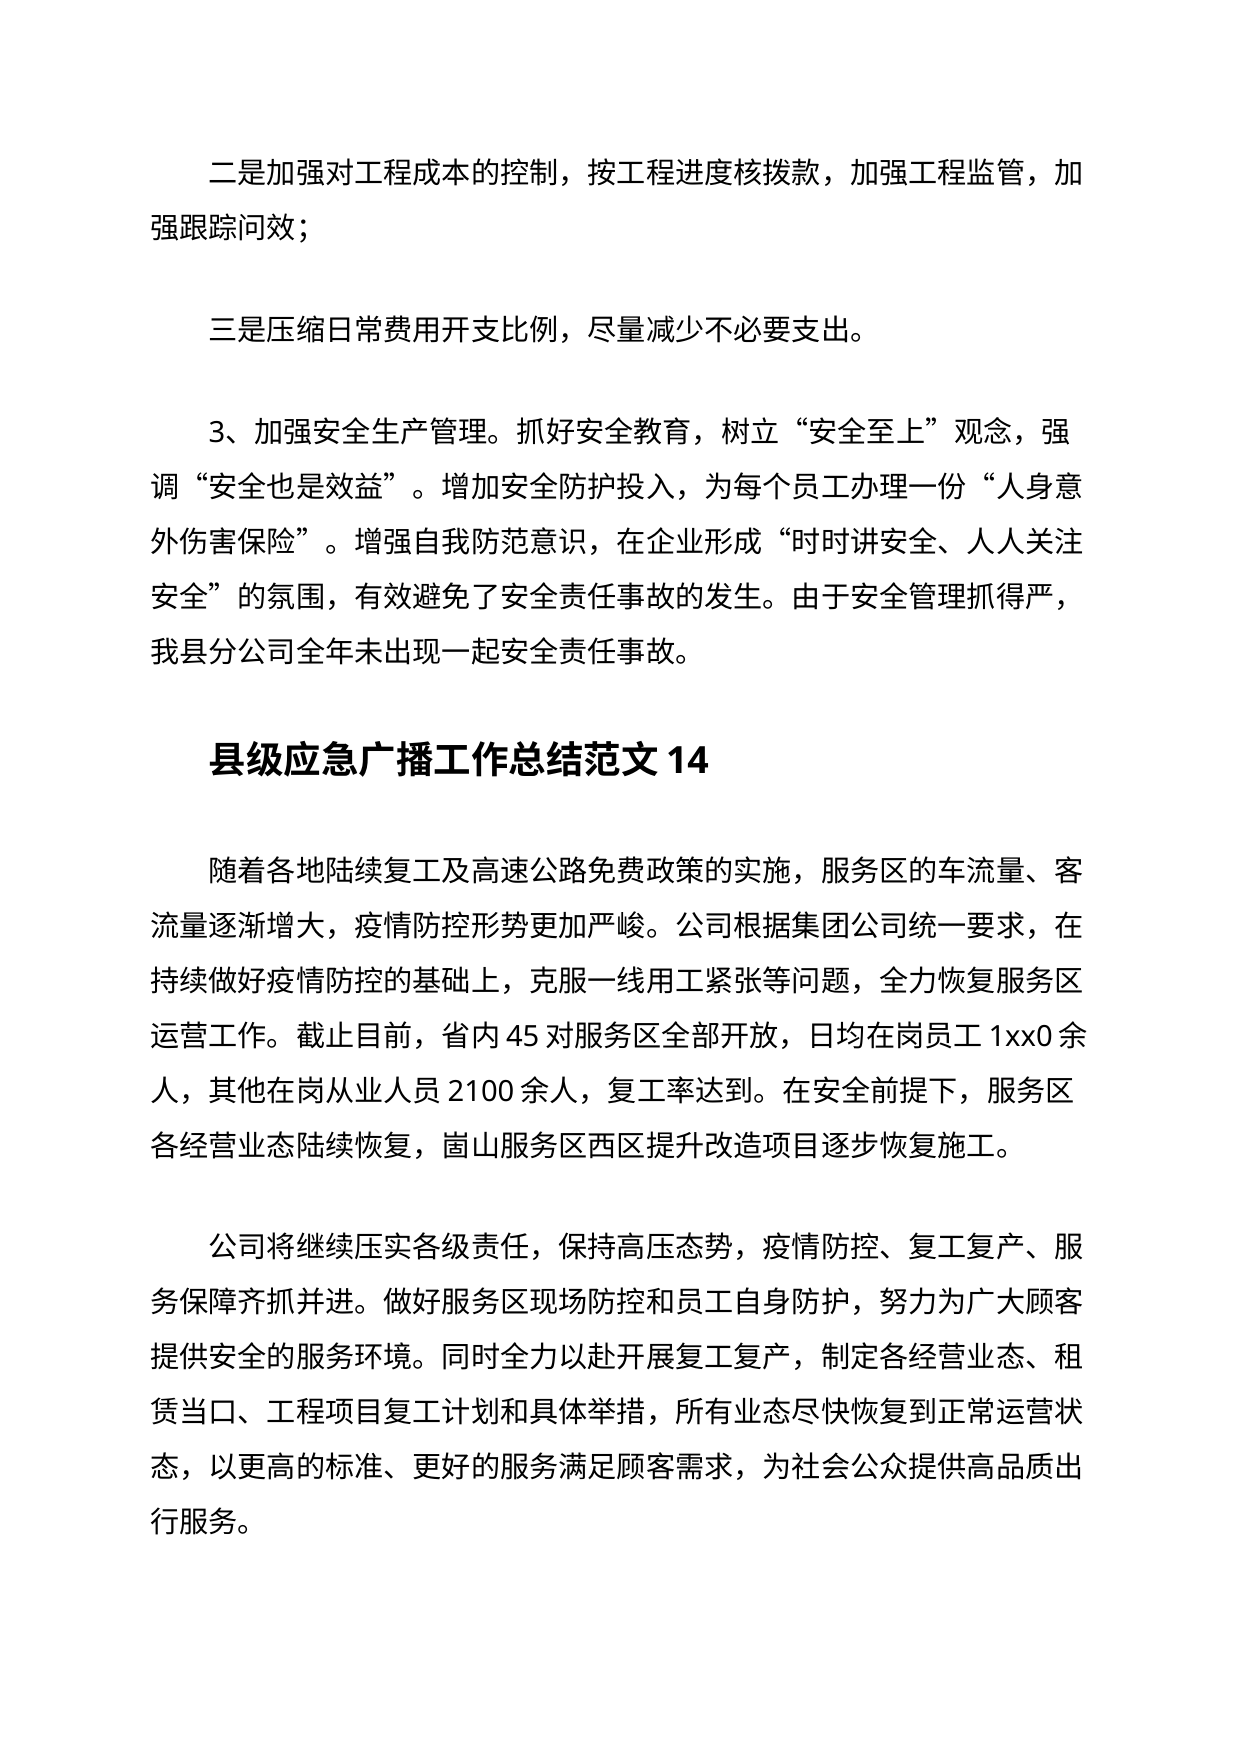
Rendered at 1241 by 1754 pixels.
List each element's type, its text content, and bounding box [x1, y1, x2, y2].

text 公司将继续压实各级责任，保持高压态势，疫情防控、复工复产、服务保障齐抓并进。做好服务区现场防控和员工自身防护，努力为广大顾客提供安全的服务环境。同时全力以赴开展复工复产，制定各经营业态、租赁当口、工程项目复工计划和具体举措，所有业态尽快恢复到正常运营状态，以更高的标准、更好的服务满足顾客需求，为社会公众提供高品质出行服务。 [150, 1224, 1090, 1541]
text 3、加强安全生产管理。抓好安全教育，树立“安全至上”观念，强调“安全也是效益”。增加安全防护投入，为每个员工办理一份“人身意外伤害保险”。增强自我防范意识，在企业形成“时时讲安全、人人关注安全”的氛围，有效避免了安全责任事故的发生。由于安全管理抓得严，我县分公司全年未出现一起安全责任事故。 [150, 408, 1090, 670]
text 三是压缩日常费用开支比例，尽量减少不必要支出。 [150, 307, 1090, 349]
text 随着各地陆续复工及高速公路免费政策的实施，服务区的车流量、客流量逐渐增大，疫情防控形势更加严峻。公司根据集团公司统一要求，在持续做好疫情防控的基础上，克服一线用工紧张等问题，全力恢复服务区运营工作。截止目前，省内45对服务区全部开放，日均在岗员工1xx0余人，其他在岗从业人员2100余人，复工率达到。在安全前提下，服务区各经营业态陆续恢复，崮山服务区西区提升改造项目逐步恢复施工。 [150, 847, 1090, 1164]
text 二是加强对工程成本的控制，按工程进度核拨款，加强工程监管，加强跟踪问效； [150, 150, 1090, 247]
text 县级应急广播工作总结范文14 [150, 730, 1090, 784]
